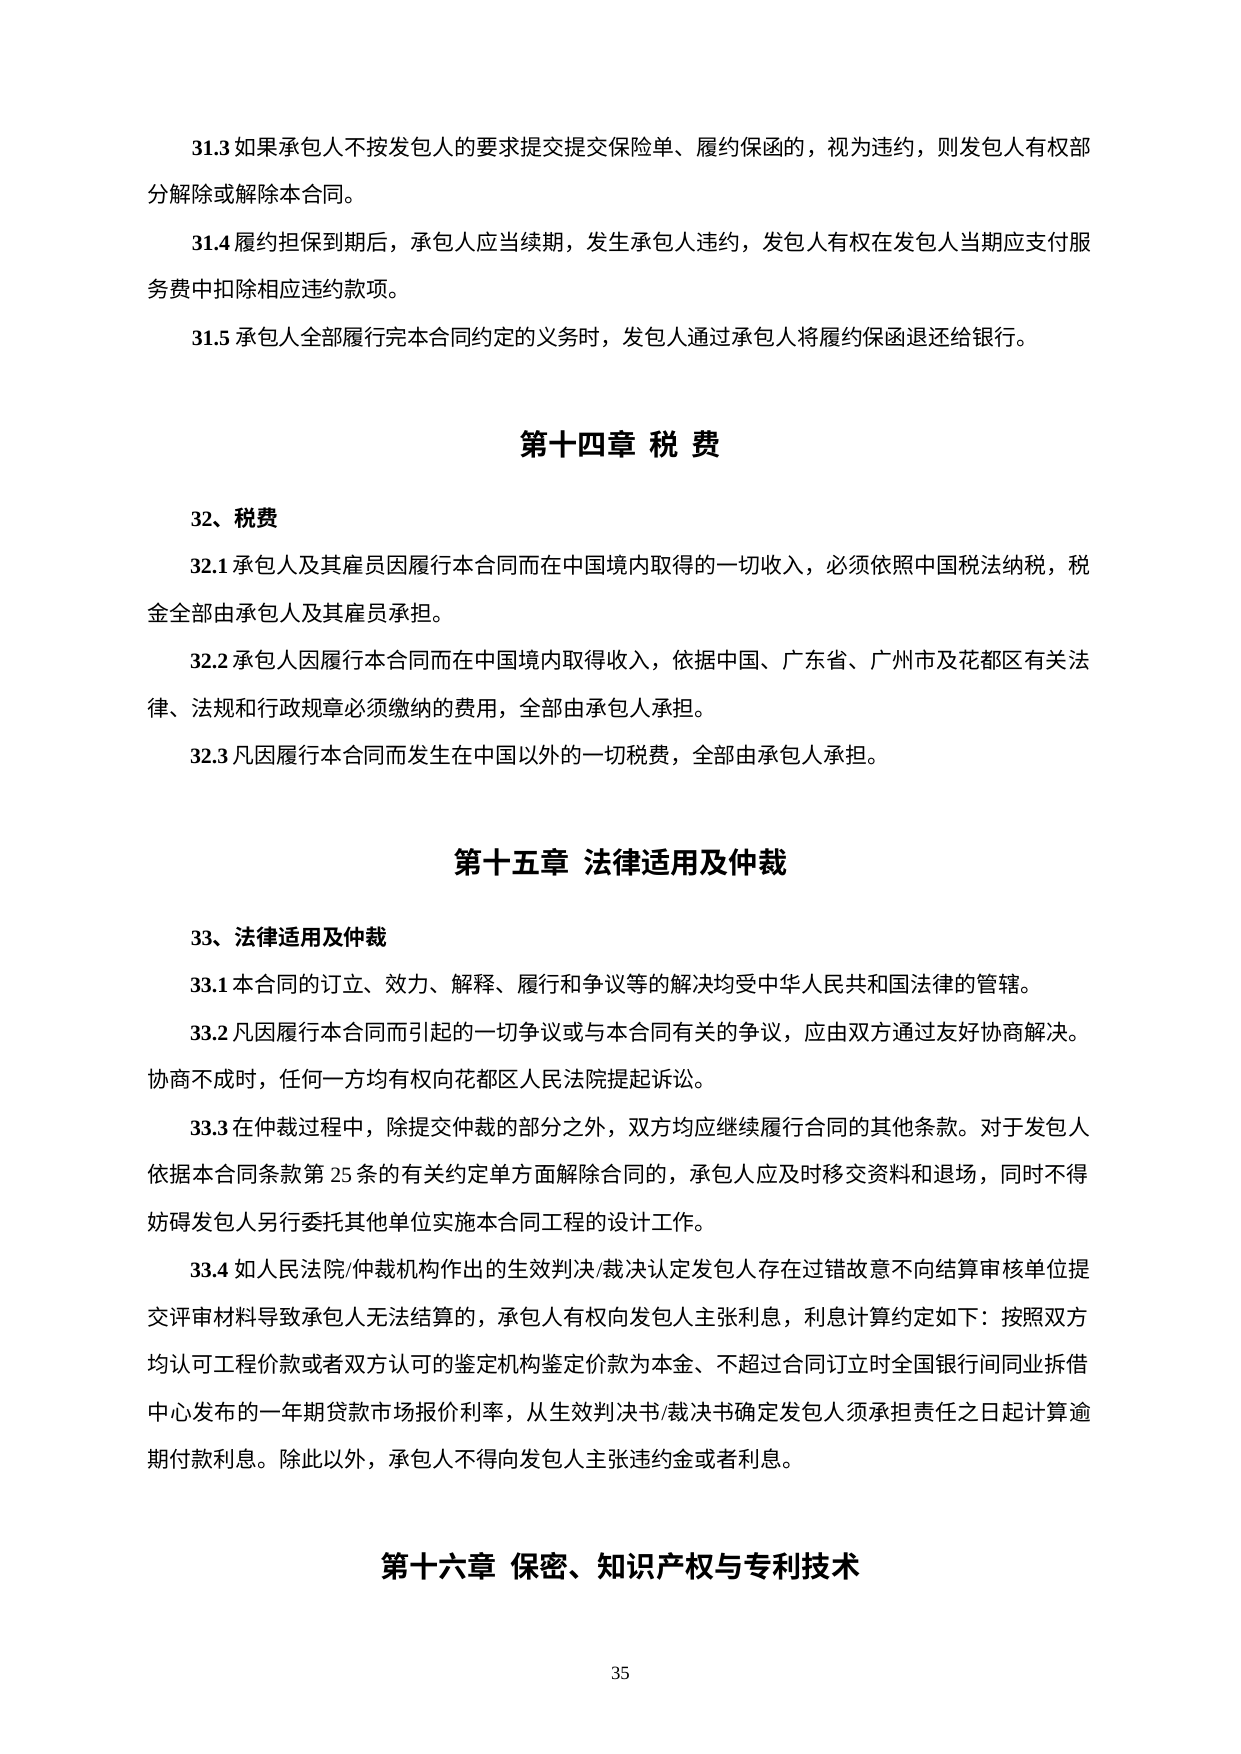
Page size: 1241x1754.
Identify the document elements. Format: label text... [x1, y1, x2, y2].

text 31.5 承包人全部履行完本合同约定的义务时，发包人通过承包人将履约保函退还给银行。 [148, 319, 1091, 351]
text 32.1承包人及其雇员因履行本合同而在中国境内取得的一切收入，必须依照中国税法纳税，税金全部由承包人及其雇员承担。 [148, 548, 1091, 627]
text 第十四章 税 费 [148, 421, 1093, 463]
text 32.3凡因履行本合同而发生在中国以外的一切税费，全部由承包人承担。 [148, 738, 1091, 770]
text 32.2承包人因履行本合同而在中国境内取得收入，依据中国、广东省、广州市及花都区有关法律、法规和行政规章必须缴纳的费用，全部由承包人承担。 [148, 643, 1091, 722]
text 33.4 如人民法院/仲裁机构作出的生效判决/裁决认定发包人存在过错故意不向结算审核单位提交评审材料导致承包人无法结算的，承包人有权向发包人主张利息，利息计算约定如下：按照双方均认可工程价款或者双方认可的鉴定机构鉴定价款为本金、不超过合同订立时全国银行间同业拆借中心发布的一年期贷款市场报价利率，从生效判决书/裁决书确定发包人须承担责任之日起计算逾期付款利息。除此以外，承包人不得向发包人主张违约金或者利息。 [148, 1252, 1091, 1474]
text 33.3在仲裁过程中，除提交仲裁的部分之外，双方均应继续履行合同的其他条款。对于发包人依据本合同条款第25条的有关约定单方面解除合同的，承包人应及时移交资料和退场，同时不得妨碍发包人另行委托其他单位实施本合同工程的设计工作。 [148, 1109, 1091, 1236]
text 31.4履约担保到期后，承包人应当续期，发生承包人违约，发包人有权在发包人当期应支付服务费中扣除相应违约款项。 [148, 224, 1091, 304]
text 31.3如果承包人不按发包人的要求提交提交保险单、履约保函的，视为违约，则发包人有权部分解除或解除本合同。 [148, 129, 1091, 209]
text 33.1本合同的订立、效力、解释、履行和争议等的解决均受中华人民共和国法律的管辖。 [148, 967, 1091, 999]
text 32、税费 [148, 501, 1093, 532]
text 第十六章 保密、知识产权与专利技术 [148, 1543, 1093, 1586]
text 33、法律适用及仲裁 [148, 919, 1093, 951]
text 33.2凡因履行本合同而引起的一切争议或与本合同有关的争议，应由双方通过友好协商解决。协商不成时，任何一方均有权向花都区人民法院提起诉讼。 [148, 1014, 1091, 1094]
text 第十五章 法律适用及仲裁 [148, 840, 1093, 882]
